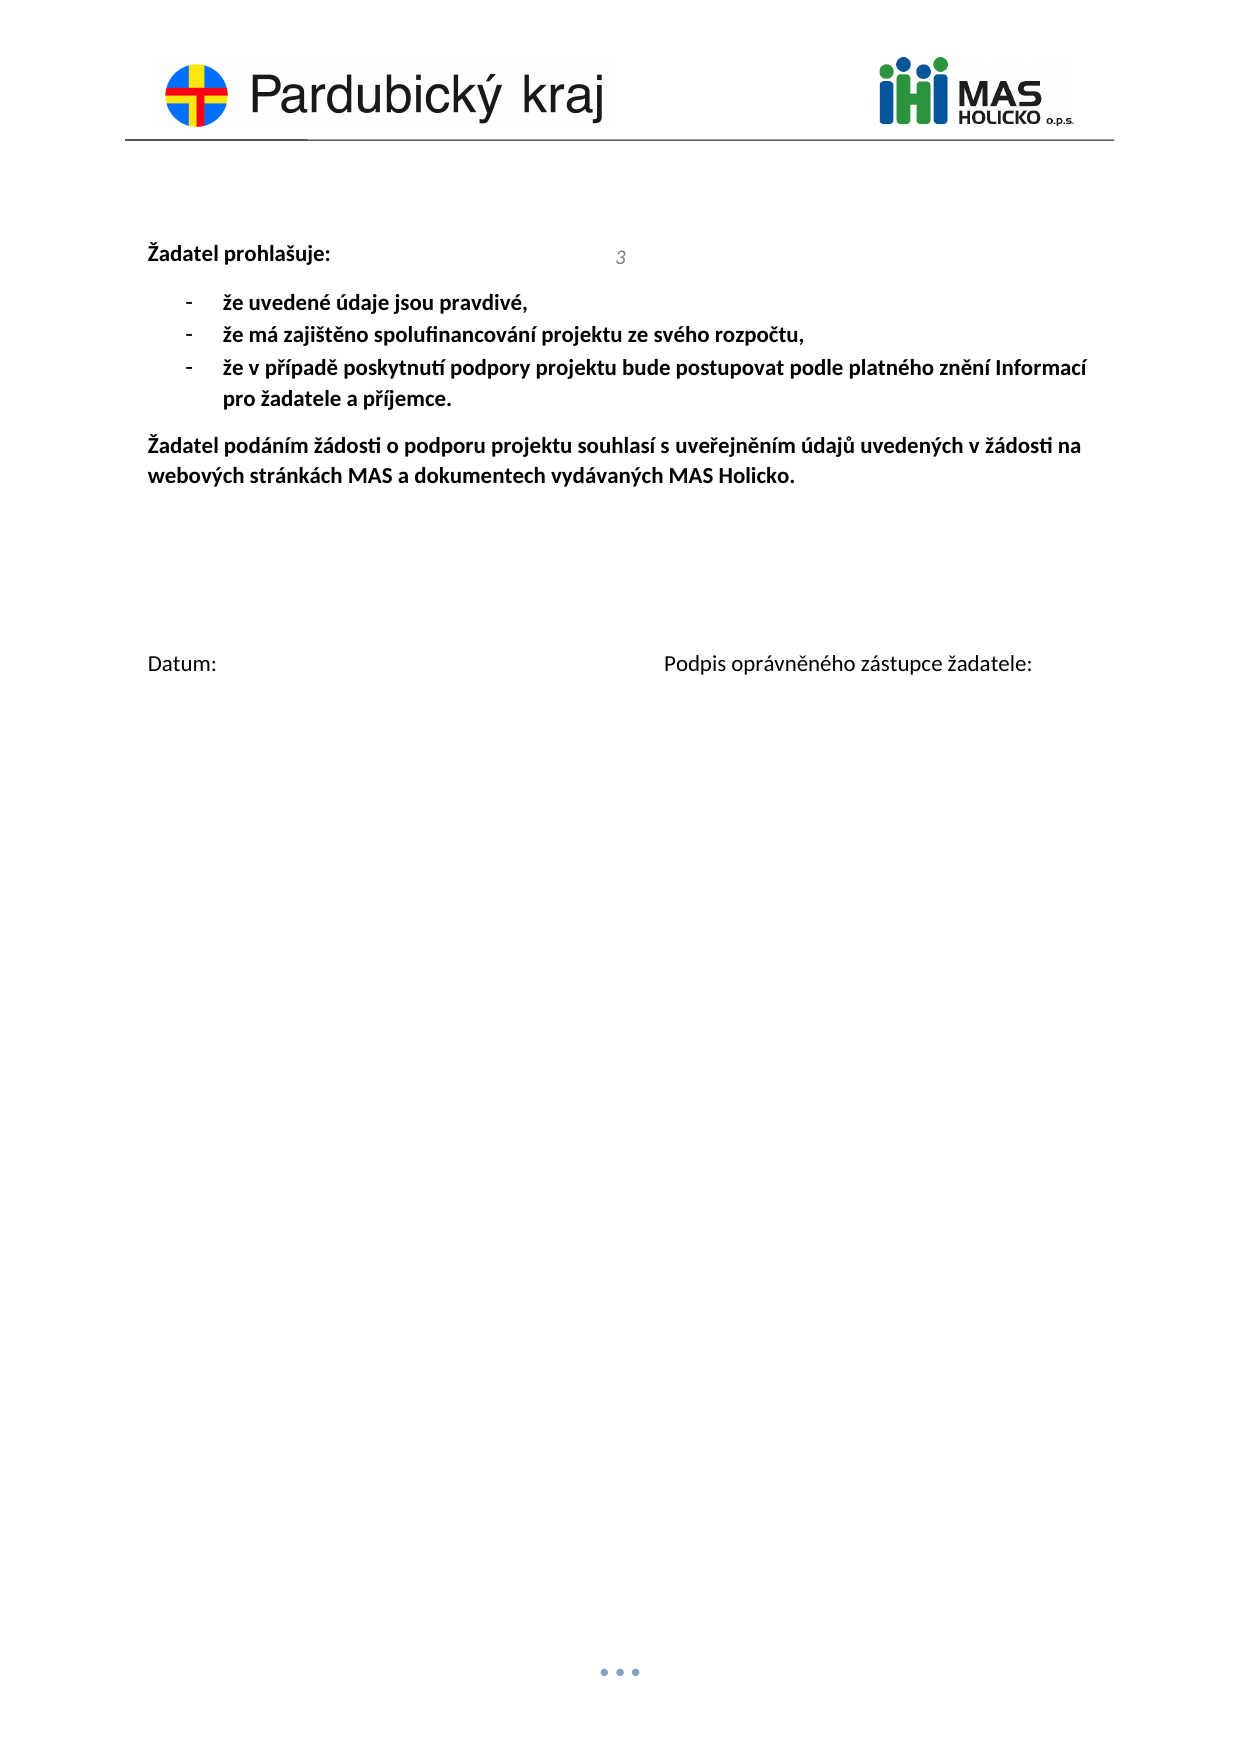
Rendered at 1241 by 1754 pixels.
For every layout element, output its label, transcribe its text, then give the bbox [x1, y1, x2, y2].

text Datum: Podpis oprávněného zástupce žadatele: [148, 649, 1093, 677]
text Žadatel podáním žádosti o podporu projektu souhlasí s uveřejněním údajů uvedených v žádosti na webových stránkách MAS a dokumentech vydávaných MAS Holicko. [148, 431, 1093, 489]
picture [879, 57, 1074, 126]
picture [147, 57, 618, 131]
list že uvedené údaje jsou pravdivé, [185, 286, 1093, 316]
list že má zajištěno spolufinancování projektu ze svého rozpočtu, [185, 319, 1093, 349]
list že v případě poskytnutí podpory projektu bude postupovat podle platného znění Informací pro žadatele a příjemce. [185, 352, 1093, 412]
text Žadatel prohlašuje: [148, 239, 1093, 267]
